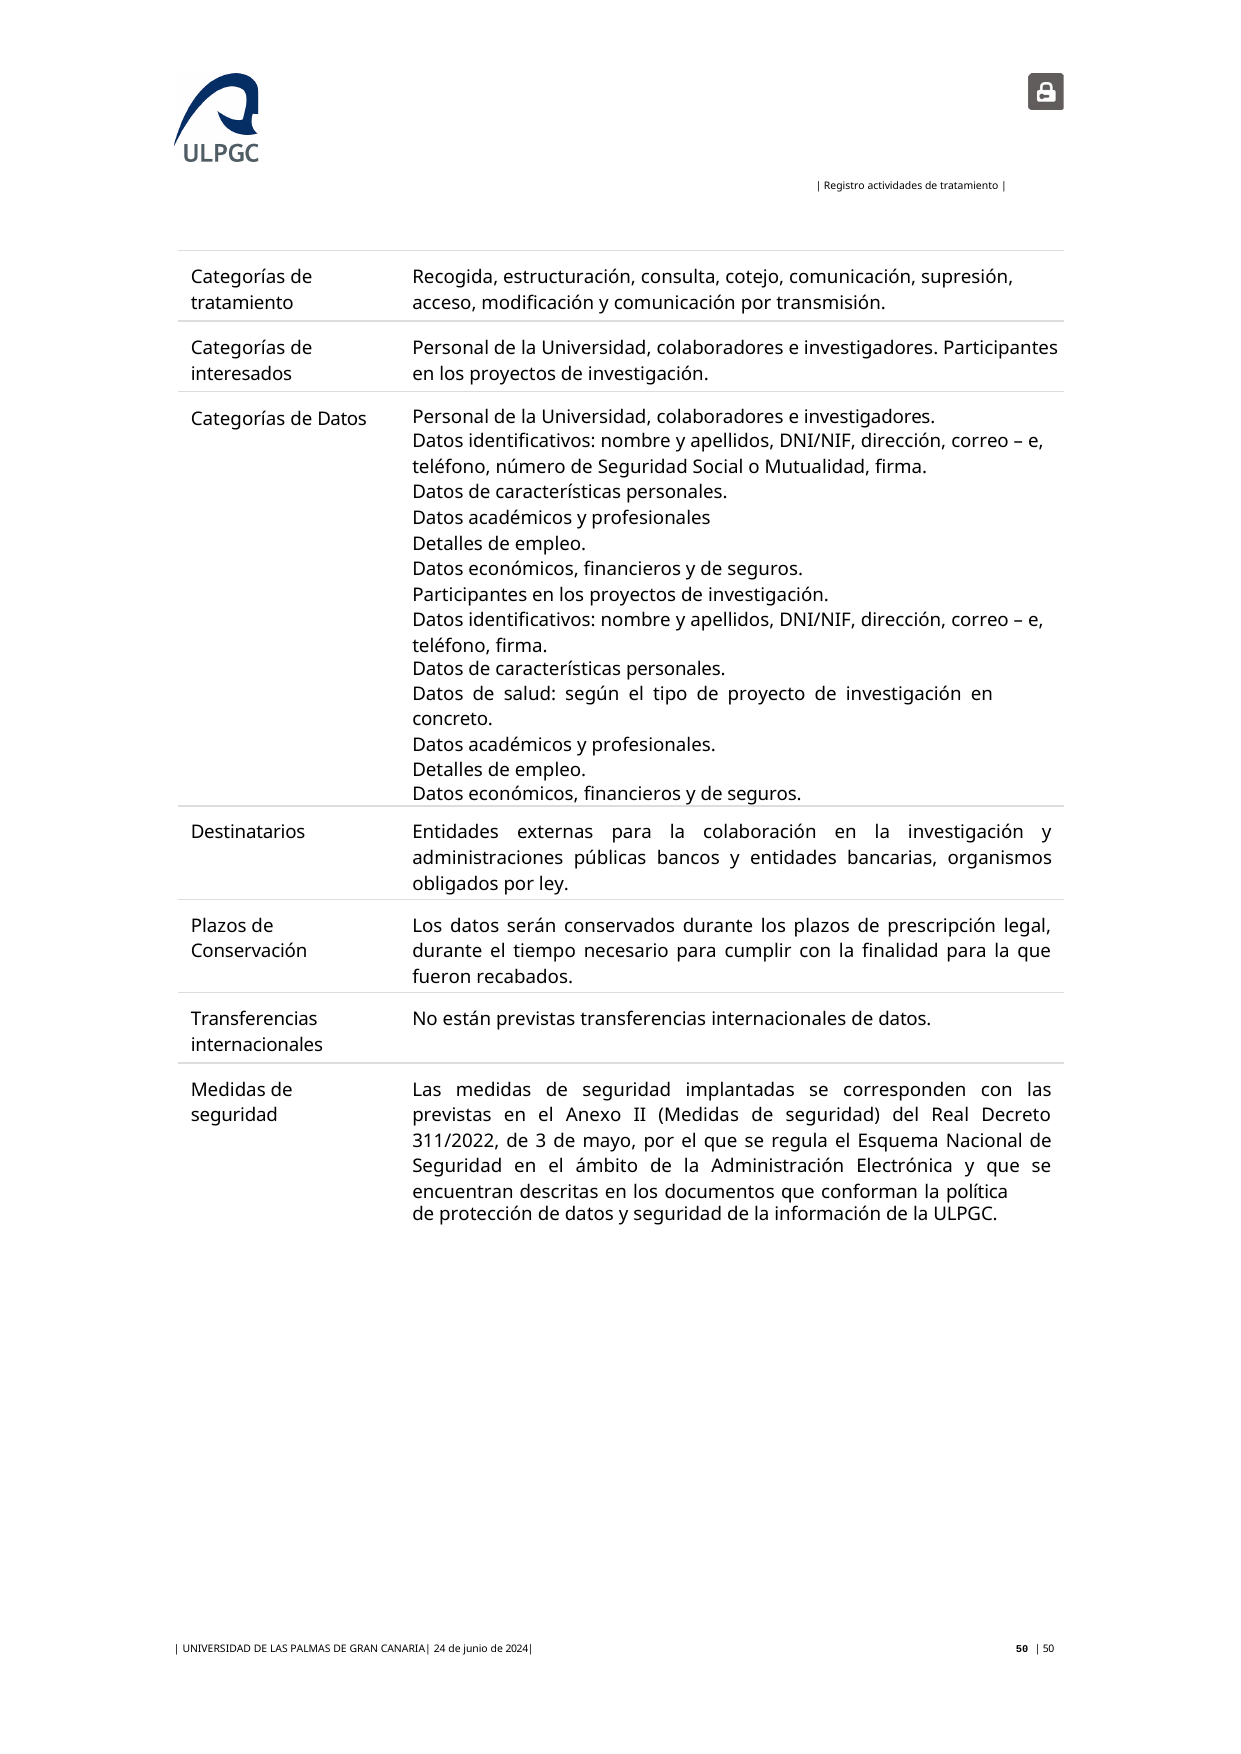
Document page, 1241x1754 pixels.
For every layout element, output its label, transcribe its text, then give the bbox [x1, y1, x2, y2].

table_cell Categorías de Datos [178, 392, 397, 805]
table_cell Categorías de interesados [178, 322, 397, 391]
table_header Recogida, estructuración, consulta, cotejo, comunicación, supresión, acceso, modificación y comunicación por transmisión. [397, 251, 1064, 320]
table_cell Entidades externas para la colaboración en la investigación y administraciones públicas bancos y entidades bancarias, organismos obligados por ley. [397, 807, 1064, 898]
picture [173, 73, 259, 162]
table_cell Personal de la Universidad, colaboradores e investigadores. Datos identificativos: nombre y apellidos, DNI/NIF, dirección, correo – e, teléfono, número de Seguridad Social o Mutualidad, firma. Datos de características personales. Datos académicos y profesionales Detalles de empleo. Datos económicos, financieros y de seguros. Participantes en los proyectos de investigación. Datos identificativos: nombre y apellidos, DNI/NIF, dirección, correo – e, teléfono, firma. Datos de características personales. Datos de salud: según el tipo de proyecto de investigación en concreto. Datos académicos y profesionales. Detalles de empleo. Datos económicos, financieros y de seguros. [397, 392, 1064, 805]
table_cell Las medidas de seguridad implantadas se corresponden con las previstas en el Anexo II (Medidas de seguridad) del Real Decreto 311/2022, de 3 de mayo, por el que se regula el Esquema Nacional de Seguridad en el ámbito de la Administración Electrónica y que se encuentran descritas en los documentos que conforman la política de protección de datos y seguridad de la información de la ULPGC. [397, 1064, 1064, 1224]
table_header Categorías de tratamiento [178, 251, 397, 320]
table_cell Personal de la Universidad, colaboradores e investigadores. Participantes en los proyectos de investigación. [397, 322, 1064, 391]
table_cell Destinatarios [178, 807, 397, 898]
table_cell Transferencias internacionales [178, 993, 397, 1062]
picture [1028, 73, 1064, 110]
table_cell Medidas de seguridad [178, 1064, 397, 1224]
table_cell Los datos serán conservados durante los plazos de prescripción legal, durante el tiempo necesario para cumplir con la finalidad para la que fueron recabados. [397, 900, 1064, 992]
table_cell Plazos de Conservación [178, 900, 397, 992]
table_cell No están previstas transferencias internacionales de datos. [397, 993, 1064, 1062]
